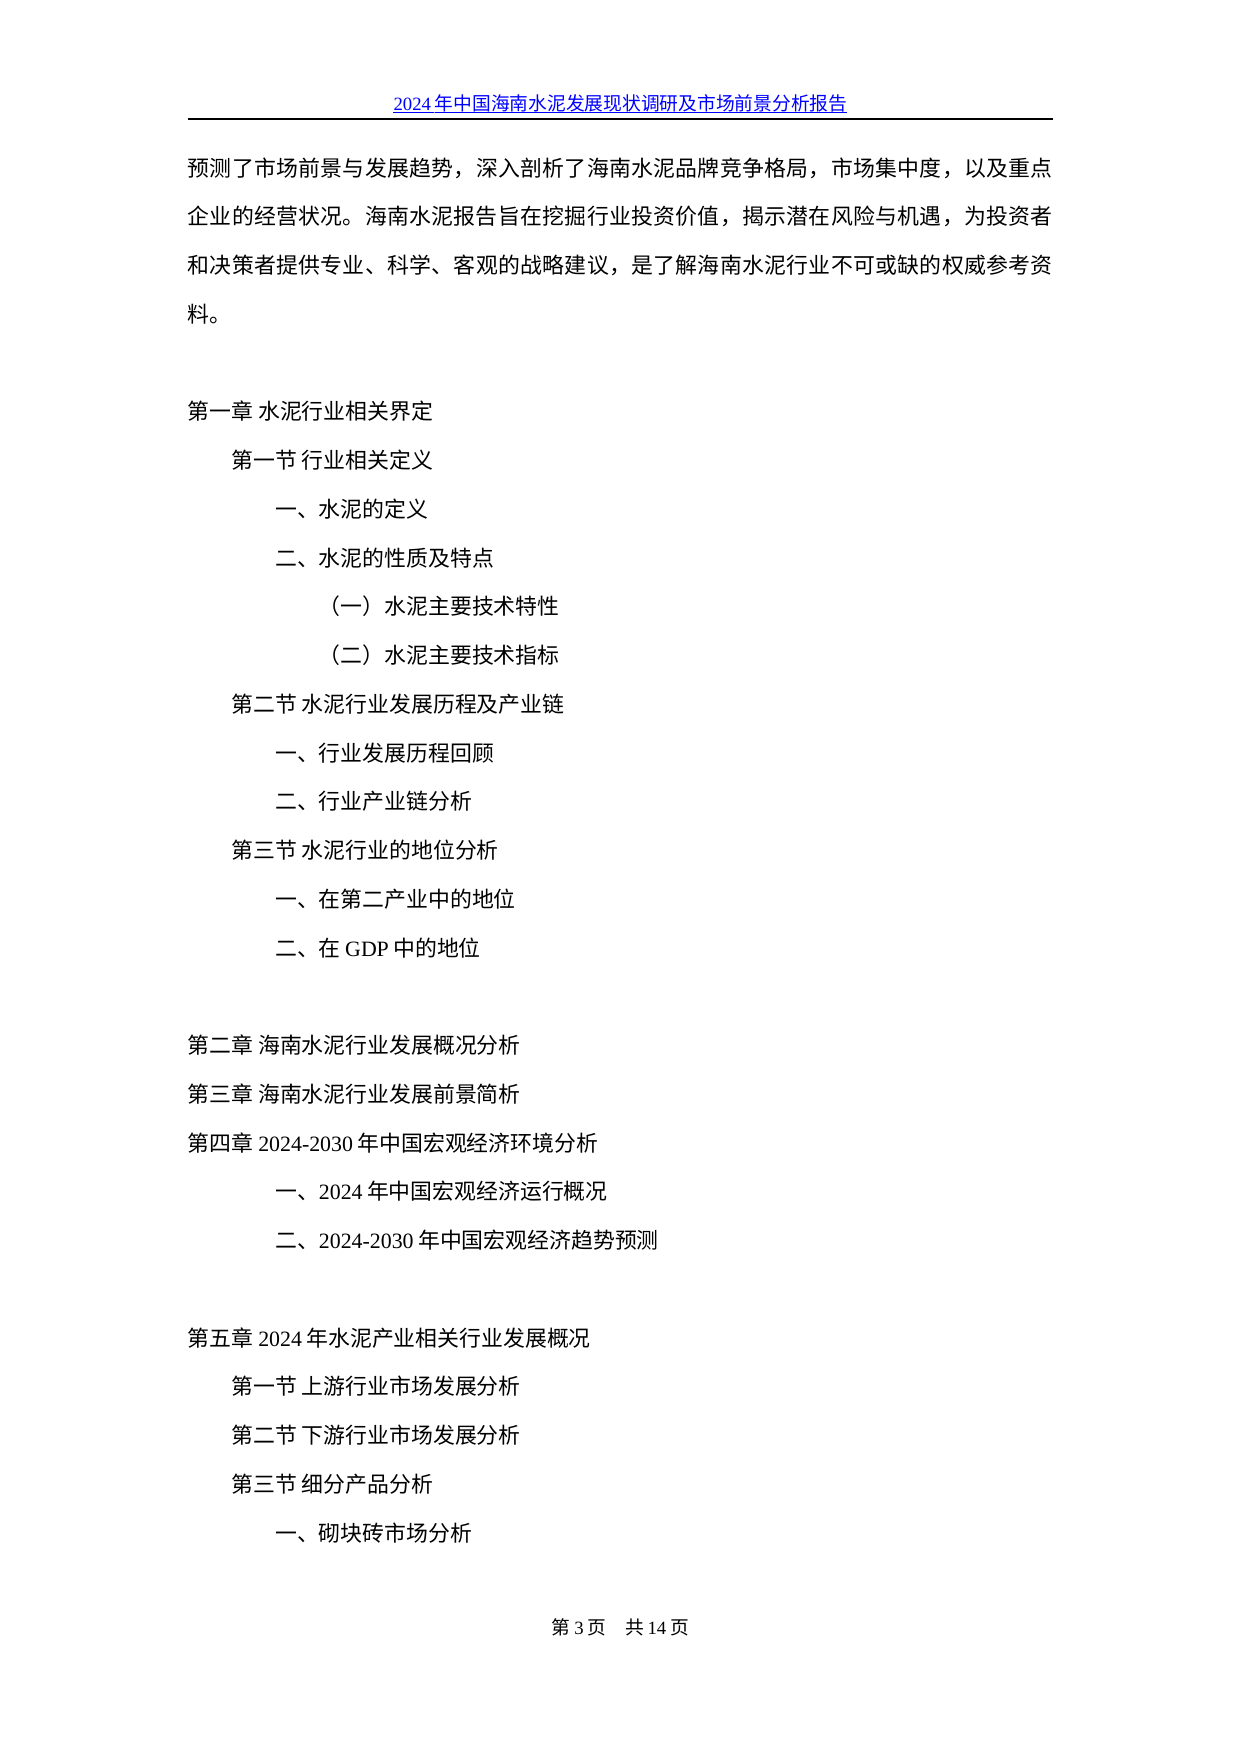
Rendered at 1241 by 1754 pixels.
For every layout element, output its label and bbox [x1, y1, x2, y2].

text [187, 150, 1053, 1548]
